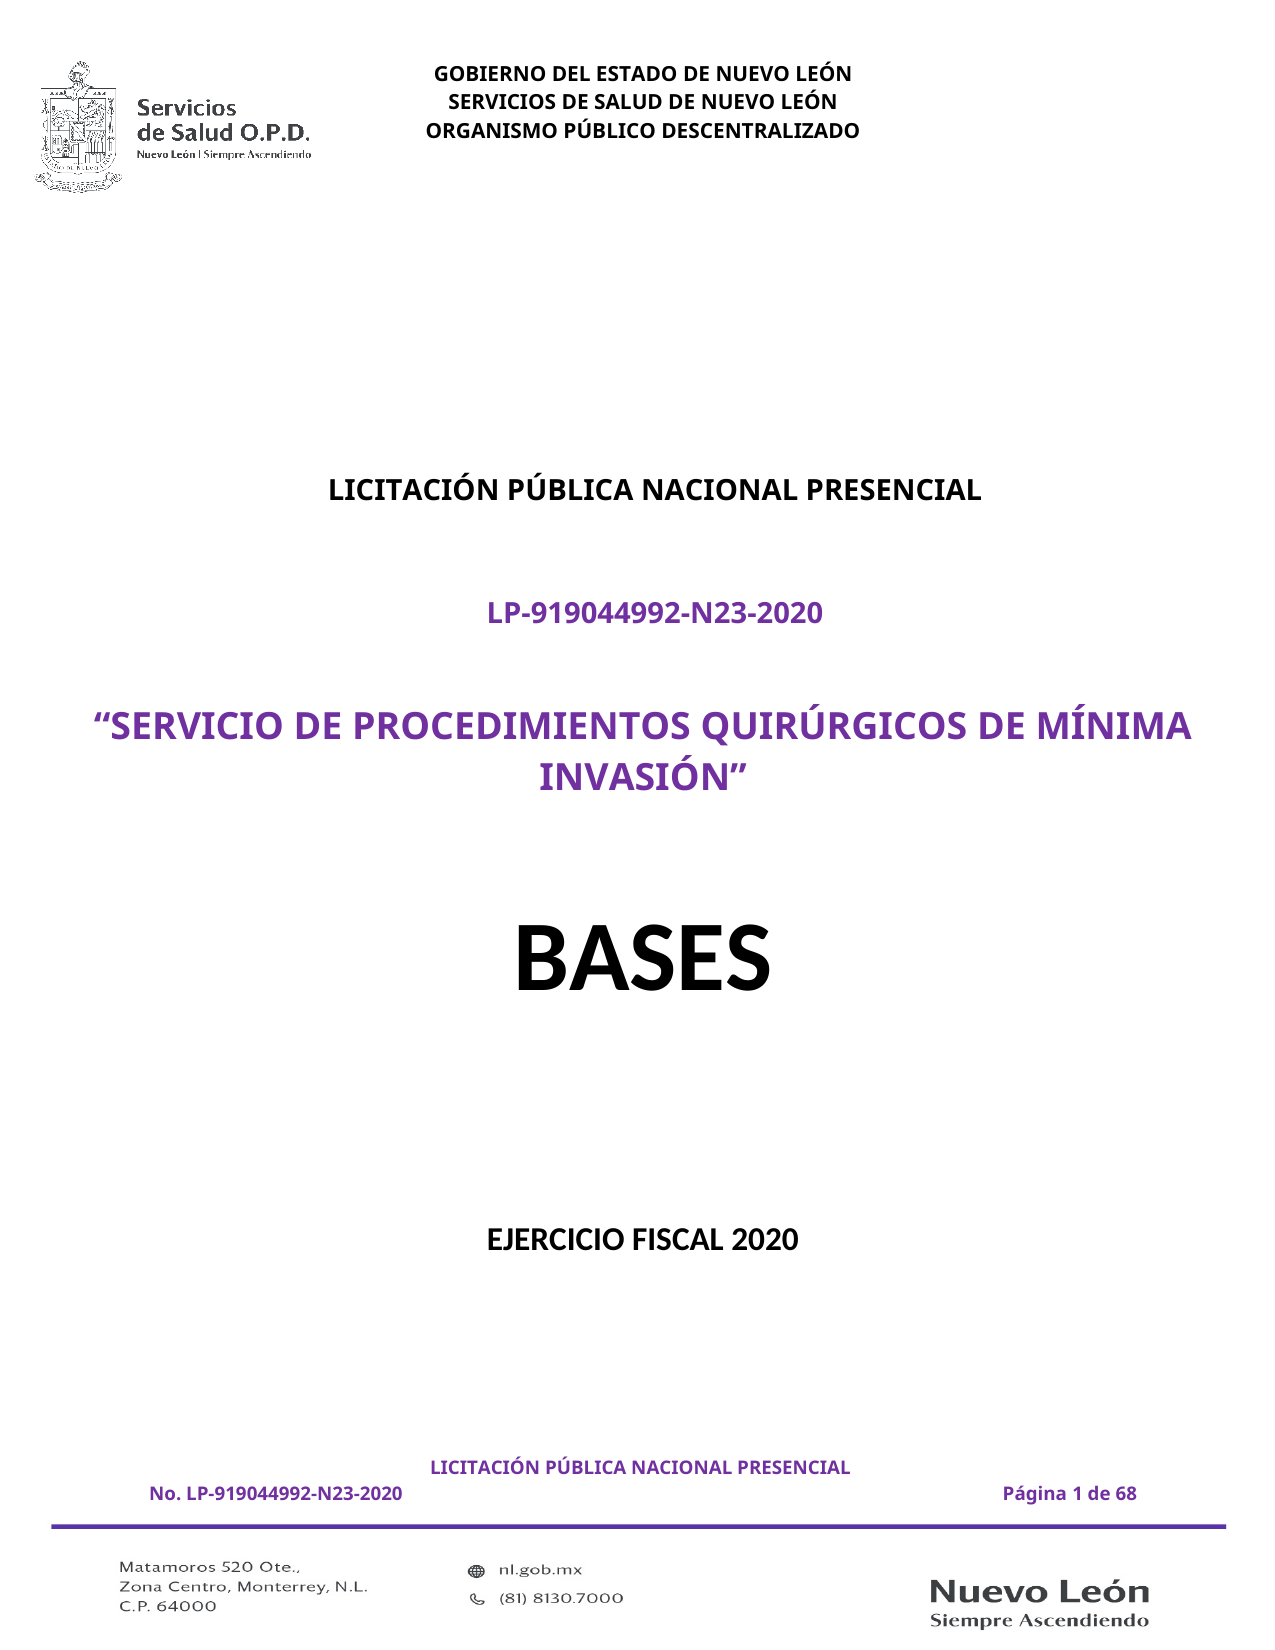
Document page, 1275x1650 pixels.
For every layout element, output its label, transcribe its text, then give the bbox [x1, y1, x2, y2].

text “SERVICIO DE PROCEDIMIENTOS QUIRÚRGICOS DE MÍNIMA INVASIÓN” [89, 699, 1197, 801]
picture [0, 4, 346, 249]
text BASES [89, 893, 1197, 1015]
text EJERCICIO FISCAL 2020 [89, 1218, 1197, 1259]
subtitle LP-919044992-N23-2020 [89, 592, 1221, 632]
text LICITACIÓN PÚBLICA NACIONAL PRESENCIAL [89, 469, 1221, 509]
picture [46, 1519, 1227, 1637]
